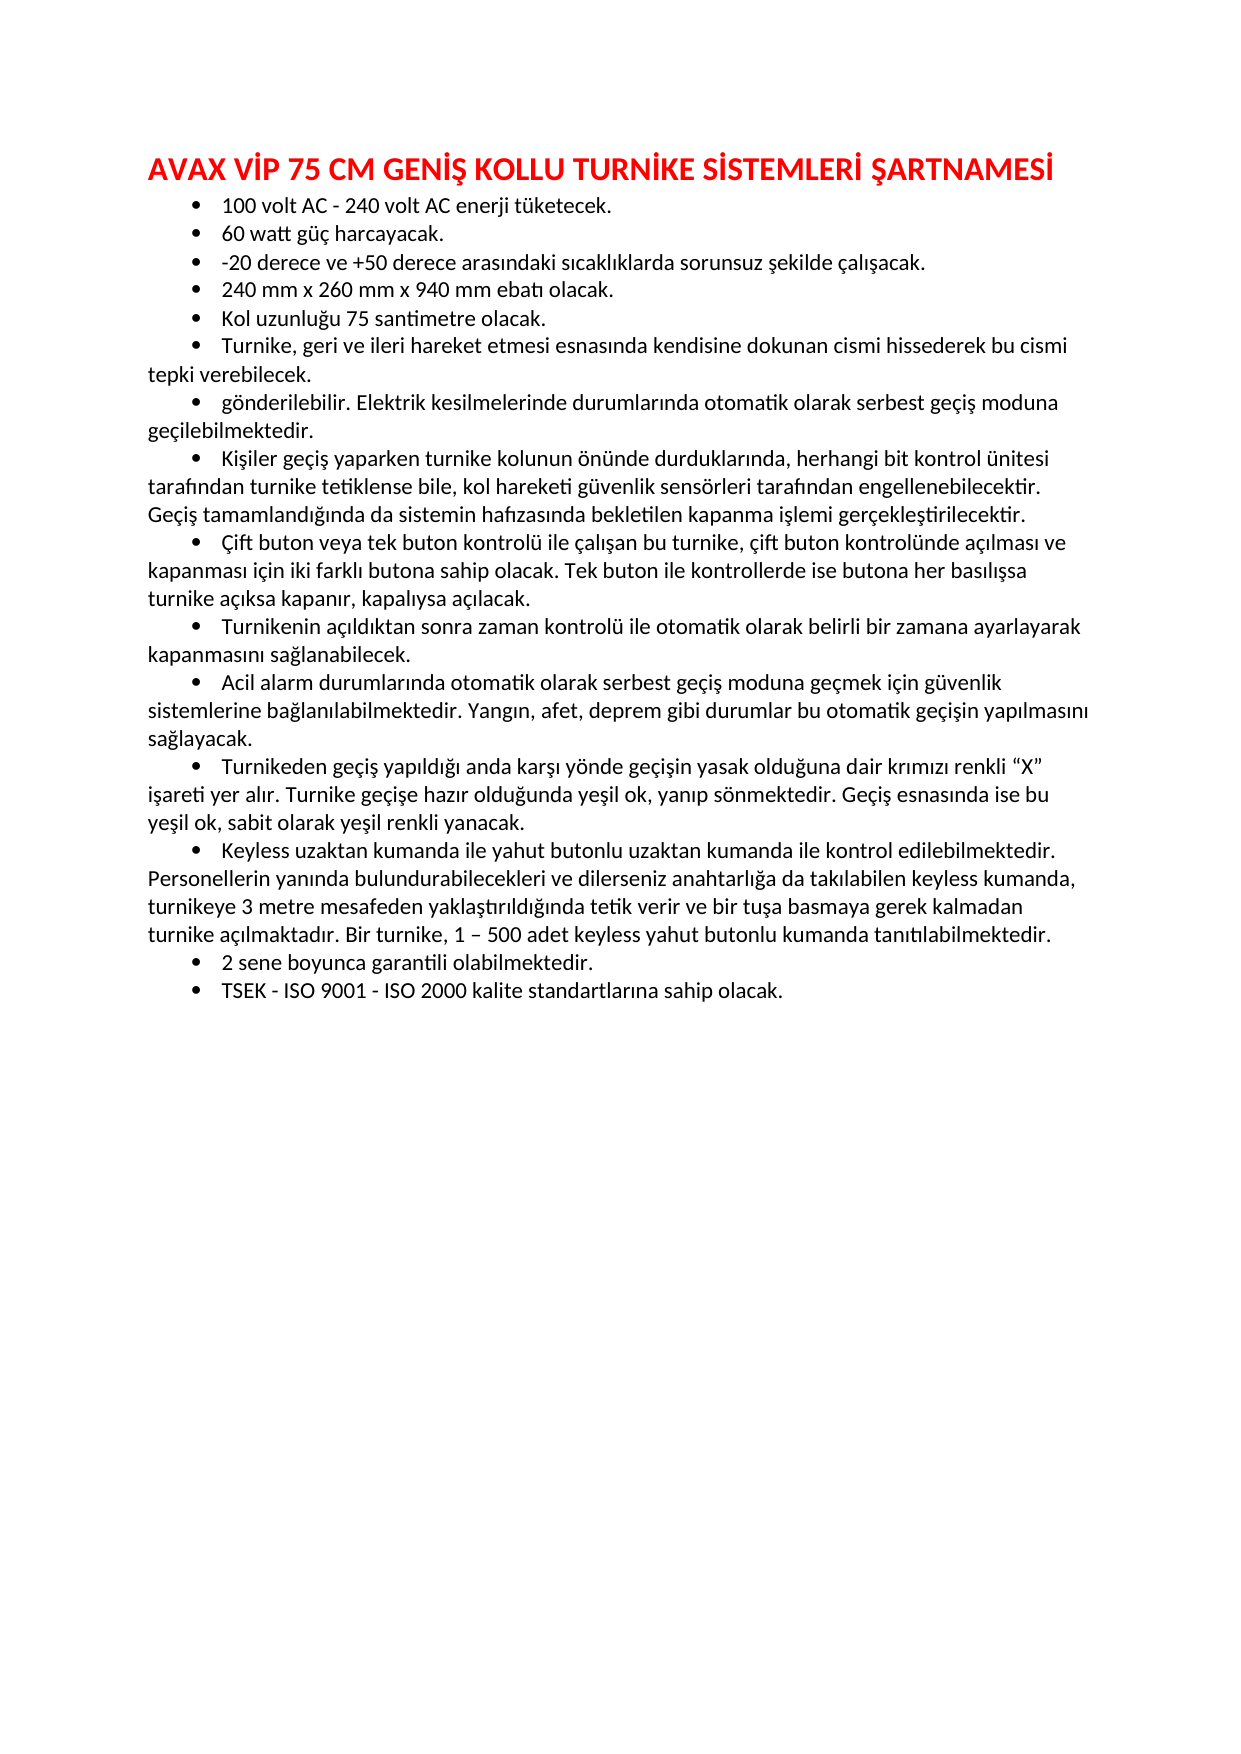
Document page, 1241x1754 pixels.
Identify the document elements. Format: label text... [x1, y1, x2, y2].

list 100 volt AC - 240 volt AC enerji tüketecek. [148, 192, 1093, 219]
list Kol uzunluğu 75 santimetre olacak. [148, 304, 1093, 332]
list Turnike, geri ve ileri hareket etmesi esnasında kendisine dokunan cismi hissederek bu cismi tepki verebilecek. [148, 332, 1093, 388]
list Acil alarm durumlarında otomatik olarak serbest geçiş moduna geçmek için güvenlik sistemlerine bağlanılabilmektedir. Yangın, afet, deprem gibi durumlar bu otomatik geçişin yapılmasını sağlayacak. [148, 668, 1093, 752]
list 2 sene boyunca garantili olabilmektedir. [148, 948, 1093, 976]
list 60 watt güç harcayacak. [148, 219, 1093, 248]
list Çift buton veya tek buton kontrolü ile çalışan bu turnike, çift buton kontrolünde açılması ve kapanması için iki farklı butona sahip olacak. Tek buton ile kontrollerde ise butona her basılışsa turnike açıksa kapanır, kapalıysa açılacak. [148, 528, 1093, 612]
list TSEK - ISO 9001 - ISO 2000 kalite standartlarına sahip olacak. [148, 976, 1093, 1004]
list Kişiler geçiş yaparken turnike kolunun önünde durduklarında, herhangi bit kontrol ünitesi tarafından turnike tetiklense bile, kol hareketi güvenlik sensörleri tarafından engellenebilecektir. Geçiş tamamlandığında da sistemin hafızasında bekletilen kapanma işlemi gerçekleştirilecektir. [148, 444, 1093, 528]
list Turnikenin açıldıktan sonra zaman kontrolü ile otomatik olarak belirli bir zamana ayarlayarak kapanmasını sağlanabilecek. [148, 612, 1093, 668]
list gönderilebilir. Elektrik kesilmelerinde durumlarında otomatik olarak serbest geçiş moduna geçilebilmektedir. [148, 388, 1093, 444]
list 240 mm x 260 mm x 940 mm ebatı olacak. [148, 276, 1093, 304]
list -20 derece ve +50 derece arasındaki sıcaklıklarda sorunsuz şekilde çalışacak. [148, 248, 1093, 276]
subtitle AVAX VİP 75 CM GENİŞ KOLLU TURNİKE SİSTEMLERİ ŞARTNAMESİ [148, 148, 1093, 188]
list Keyless uzaktan kumanda ile yahut butonlu uzaktan kumanda ile kontrol edilebilmektedir. Personellerin yanında bulundurabilecekleri ve dilerseniz anahtarlığa da takılabilen keyless kumanda, turnikeye 3 metre mesafeden yaklaştırıldığında tetik verir ve bir tuşa basmaya gerek kalmadan turnike açılmaktadır. Bir turnike, 1 – 500 adet keyless yahut butonlu kumanda tanıtılabilmektedir. [148, 836, 1093, 948]
list Turnikeden geçiş yapıldığı anda karşı yönde geçişin yasak olduğuna dair krımızı renkli “X” işareti yer alır. Turnike geçişe hazır olduğunda yeşil ok, yanıp sönmektedir. Geçiş esnasında ise bu yeşil ok, sabit olarak yeşil renkli yanacak. [148, 752, 1093, 836]
